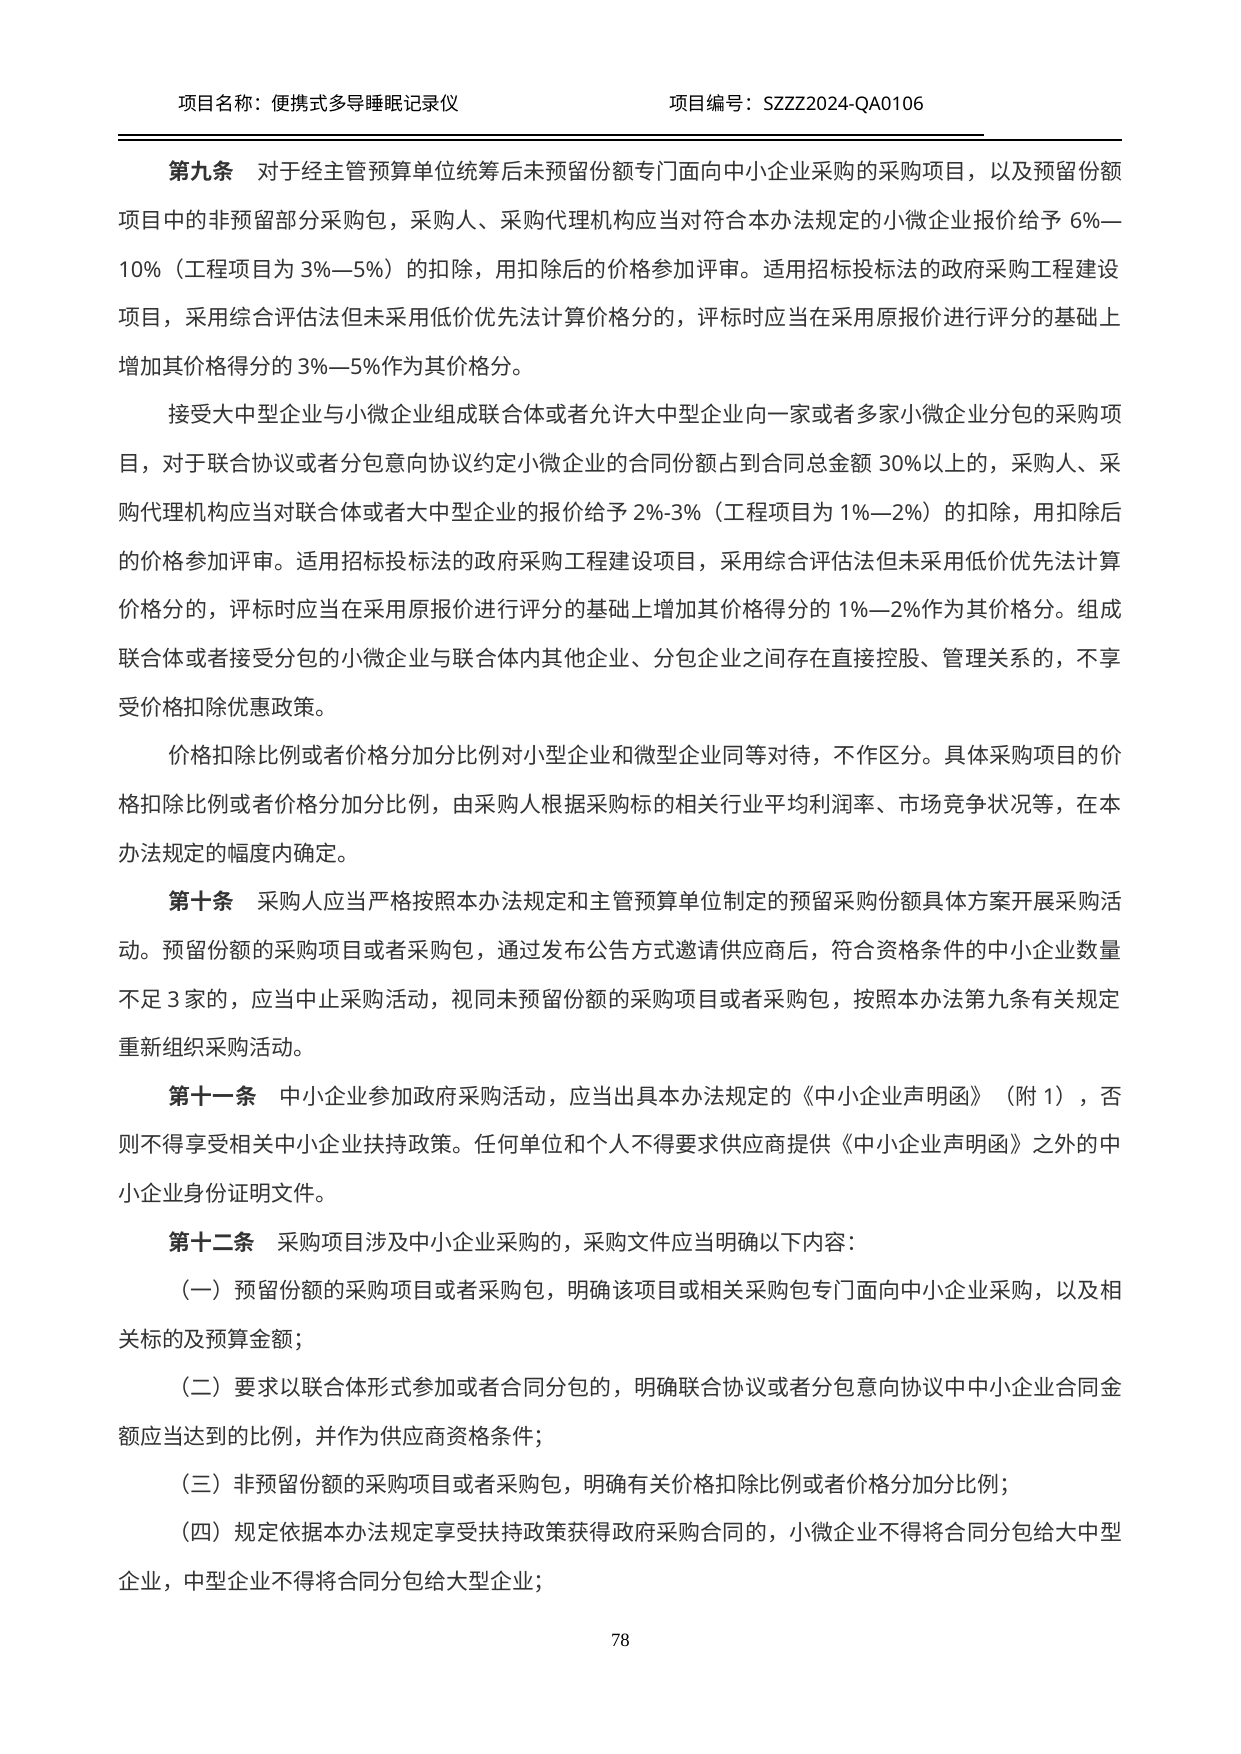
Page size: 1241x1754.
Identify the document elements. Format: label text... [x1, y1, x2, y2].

text （一）预留份额的采购项目或者采购包，明确该项目或相关采购包专门面向中小企业采购，以及相关标的及预算金额； [118, 1272, 1122, 1354]
text 第十条 采购人应当严格按照本办法规定和主管预算单位制定的预留采购份额具体方案开展采购活动。预留份额的采购项目或者采购包，通过发布公告方式邀请供应商后，符合资格条件的中小企业数量不足3家的，应当中止采购活动，视同未预留份额的采购项目或者采购包，按照本办法第九条有关规定重新组织采购活动。 [118, 884, 1122, 1062]
text （四）规定依据本办法规定享受扶持政策获得政府采购合同的，小微企业不得将合同分包给大中型企业，中型企业不得将合同分包给大型企业； [118, 1515, 1122, 1596]
text （三）非预留份额的采购项目或者采购包，明确有关价格扣除比例或者价格分加分比例； [118, 1467, 1122, 1499]
text 第十一条 中小企业参加政府采购活动，应当出具本办法规定的《中小企业声明函》（附1），否则不得享受相关中小企业扶持政策。任何单位和个人不得要求供应商提供《中小企业声明函》之外的中小企业身份证明文件。 [118, 1078, 1122, 1208]
text 接受大中型企业与小微企业组成联合体或者允许大中型企业向一家或者多家小微企业分包的采购项目，对于联合协议或者分包意向协议约定小微企业的合同份额占到合同总金额30%以上的，采购人、采购代理机构应当对联合体或者大中型企业的报价给予2%-3%（工程项目为1%—2%）的扣除，用扣除后的价格参加评审。适用招标投标法的政府采购工程建设项目，采用综合评估法但未采用低价优先法计算价格分的，评标时应当在采用原报价进行评分的基础上增加其价格得分的1%—2%作为其价格分。组成联合体或者接受分包的小微企业与联合体内其他企业、分包企业之间存在直接控股、管理关系的，不享受价格扣除优惠政策。 [118, 397, 1122, 722]
text 第九条 对于经主管预算单位统筹后未预留份额专门面向中小企业采购的采购项目，以及预留份额项目中的非预留部分采购包，采购人、采购代理机构应当对符合本办法规定的小微企业报价给予6%—10%（工程项目为3%—5%）的扣除，用扣除后的价格参加评审。适用招标投标法的政府采购工程建设项目，采用综合评估法但未采用低价优先法计算价格分的，评标时应当在采用原报价进行评分的基础上增加其价格得分的3%—5%作为其价格分。 [118, 154, 1122, 381]
text （二）要求以联合体形式参加或者合同分包的，明确联合协议或者分包意向协议中中小企业合同金额应当达到的比例，并作为供应商资格条件； [118, 1369, 1122, 1451]
text 第十二条 采购项目涉及中小企业采购的，采购文件应当明确以下内容： [118, 1224, 1122, 1257]
text 价格扣除比例或者价格分加分比例对小型企业和微型企业同等对待，不作区分。具体采购项目的价格扣除比例或者价格分加分比例，由采购人根据采购标的相关行业平均利润率、市场竞争状况等，在本办法规定的幅度内确定。 [118, 738, 1122, 868]
